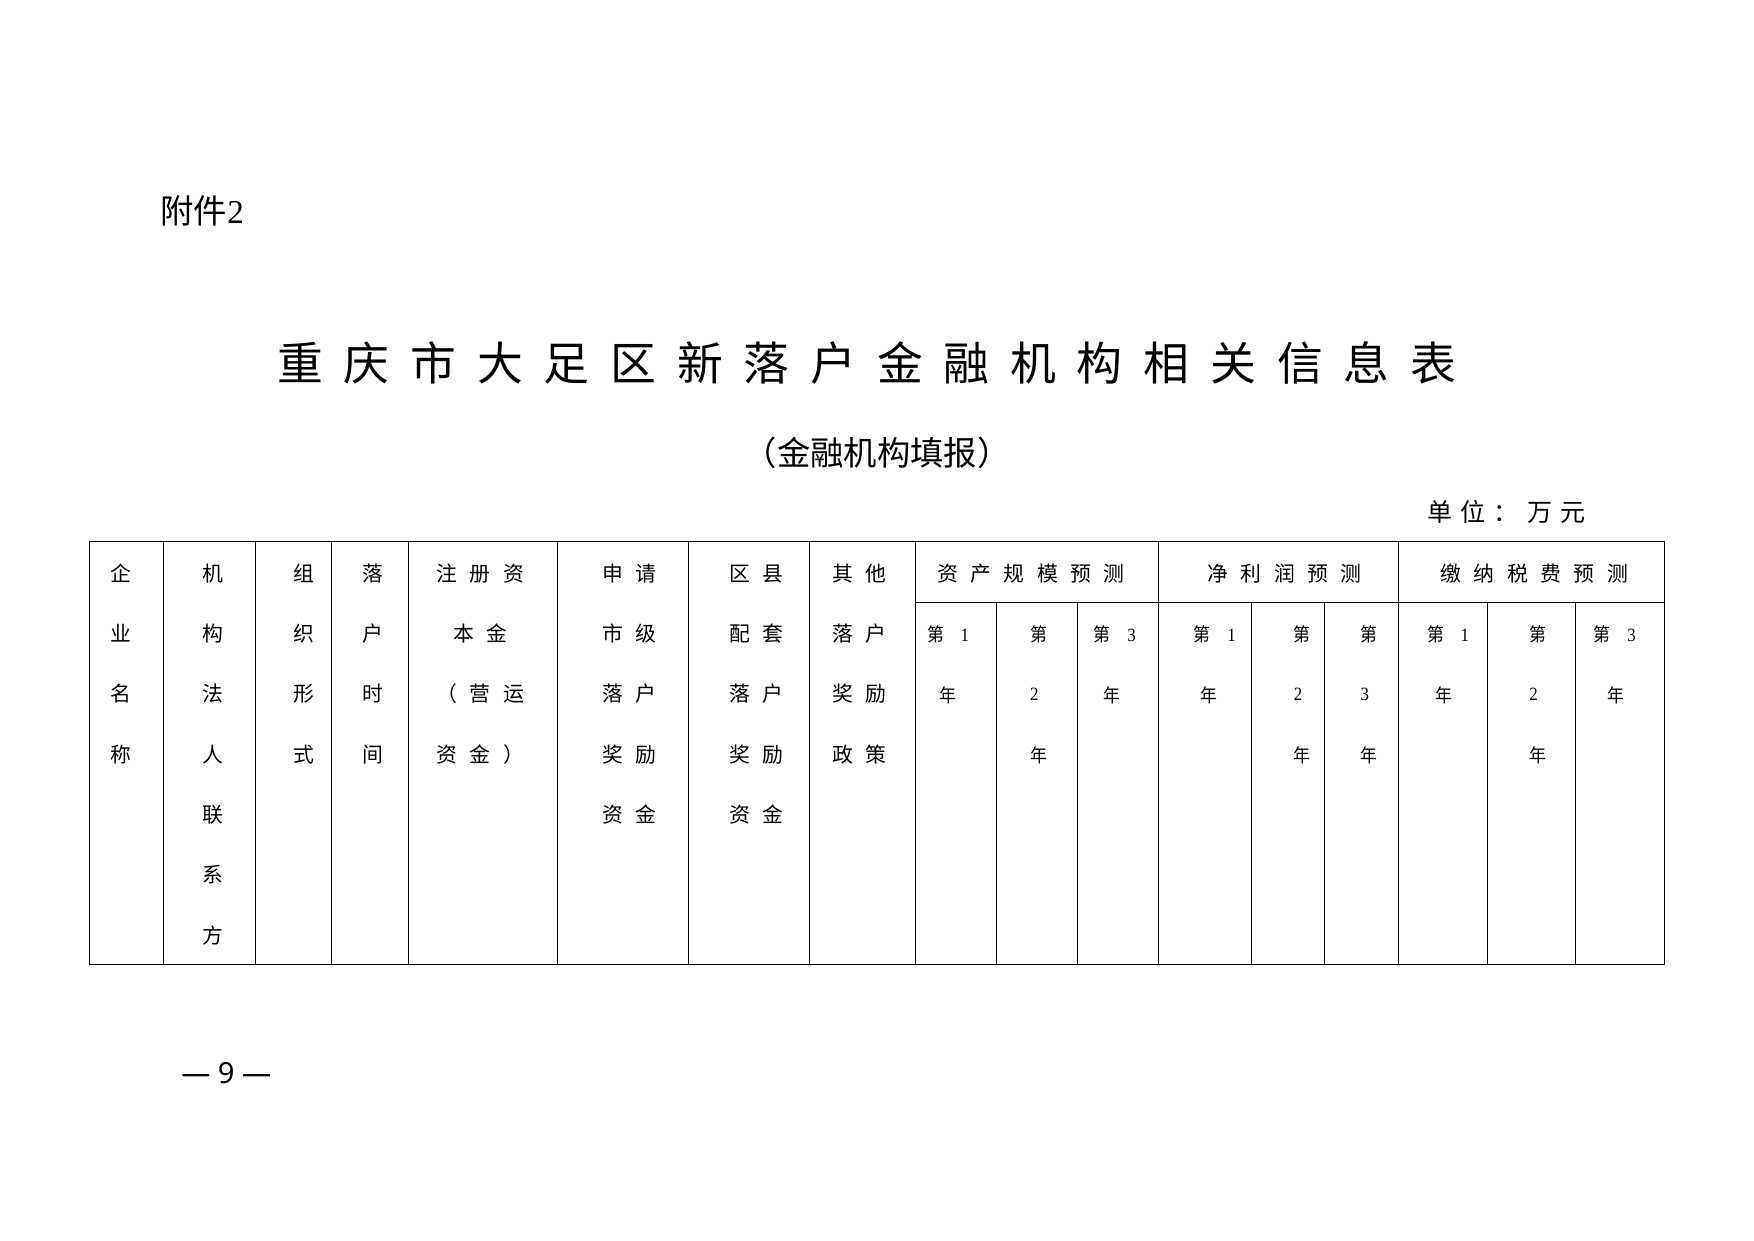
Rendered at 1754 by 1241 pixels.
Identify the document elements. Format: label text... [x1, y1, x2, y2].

table_header 注册资本金 （营运资金） [409, 542, 557, 964]
table_header 机构法人联系方式 [164, 542, 255, 964]
table_cell 第1年 [1159, 603, 1251, 964]
text 附件2 [160, 179, 1594, 239]
table_cell 第2年 [1252, 603, 1324, 964]
table_cell 第2年 [1488, 603, 1575, 964]
table_header 净利润预测 [1159, 542, 1398, 602]
table_header 组织形式 [256, 542, 331, 964]
table_header 资产规模预测 [916, 542, 1158, 602]
text 单位：万元 [160, 481, 1594, 541]
table_header 企业 名称 [90, 542, 163, 964]
table_cell 第3年 [1325, 603, 1398, 964]
table_cell 第2年 [997, 603, 1077, 964]
table_cell 第1年 [916, 603, 996, 964]
table_header 落户时间 [332, 542, 408, 964]
table_cell 第3年 [1078, 603, 1158, 964]
table_header 缴纳税费预测 [1399, 542, 1664, 602]
table_header 申请市级落户奖励资金 [558, 542, 688, 964]
table_header 其他落户奖励政策 [810, 542, 915, 964]
text （金融机构填报） [160, 420, 1594, 481]
table_cell 第1年 [1399, 603, 1487, 964]
table_cell 第3年 [1576, 603, 1664, 964]
table_header 区县配套落户奖励资金 [689, 542, 809, 964]
text 重庆市大足区新落户金融机构相关信息表 [160, 300, 1594, 420]
